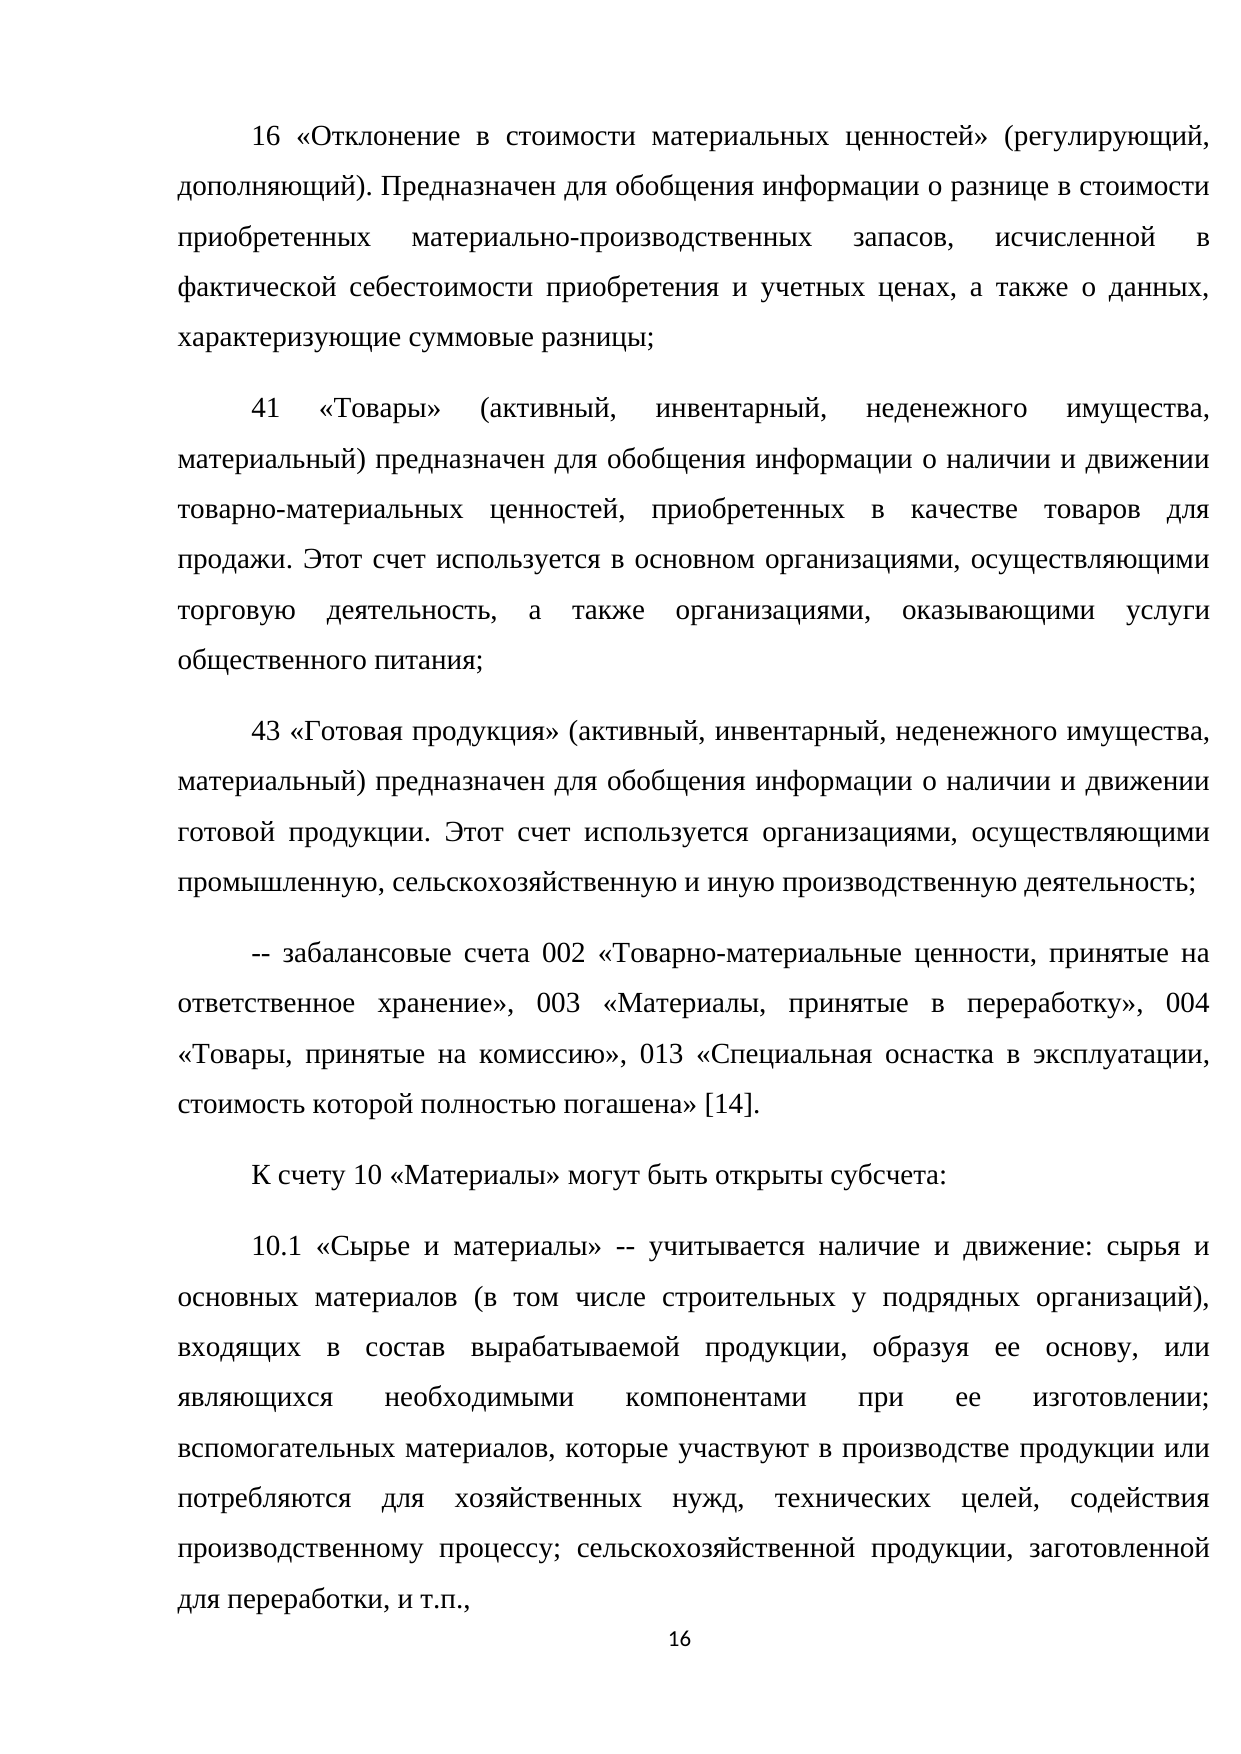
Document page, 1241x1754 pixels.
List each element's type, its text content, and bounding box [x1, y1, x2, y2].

text 41 «Товары» (активный, инвентарный, неденежного имущества, материальный) предназначен для обобщения информации о наличии и движении товарно-материальных ценностей, приобретенных в качестве товаров для продажи. Этот счет используется в основном организациями, осуществляющими торговую деятельность, а также организациями, оказывающими услуги общественного питания; [177, 391, 1211, 676]
text 16 «Отклонение в стоимости материальных ценностей» (регулирующий, дополняющий). Предназначен для обобщения информации о разнице в стоимости приобретенных материально-производственных запасов, исчисленной в фактической себестоимости приобретения и учетных ценах, а также о данных, характеризующие суммовые разницы; [177, 118, 1211, 353]
text 43 «Готовая продукция» (активный, инвентарный, неденежного имущества, материальный) предназначен для обобщения информации о наличии и движении готовой продукции. Этот счет используется организациями, осуществляющими промышленную, сельскохозяйственную и иную производственную деятельность; [177, 713, 1211, 898]
text К счету 10 «Материалы» могут быть открыты субсчета: [177, 1157, 1211, 1191]
text -- забалансовые счета 002 «Товарно-материальные ценности, принятые на ответственное хранение», 003 «Материалы, принятые в переработку», 004 «Товары, принятые на комиссию», 013 «Специальная оснастка в эксплуатации, стоимость которой полностью погашена» [14]. [177, 935, 1211, 1120]
text 10.1 «Сырье и материалы» -- учитывается наличие и движение: сырья и основных материалов (в том числе строительных у подрядных организаций), входящих в состав вырабатываемой продукции, образуя ее основу, или являющихся необходимыми компонентами при ее изготовлении; вспомогательных материалов, которые участвуют в производстве продукции или потребляются для хозяйственных нужд, технических целей, содействия производственному процессу; сельскохозяйственной продукции, заготовленной для переработки, и т.п., [177, 1228, 1211, 1614]
